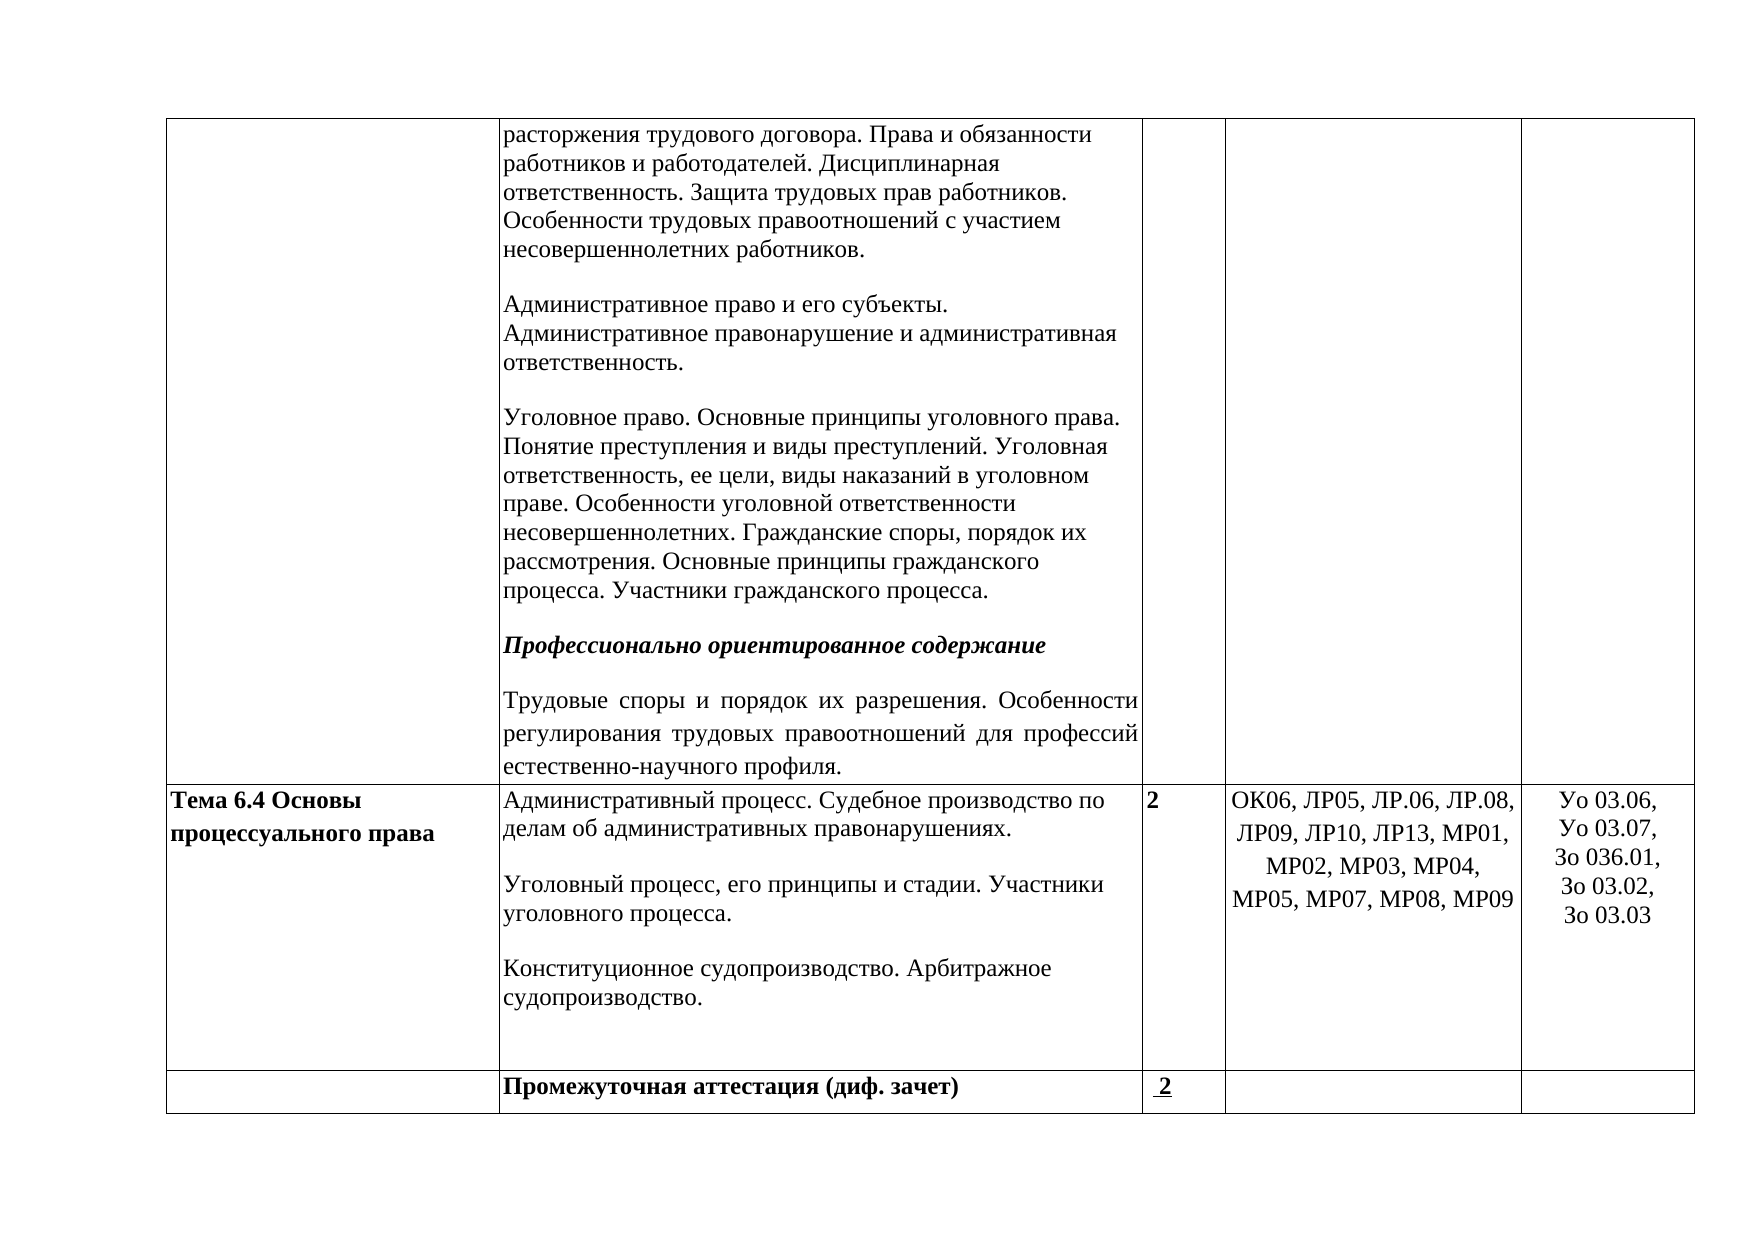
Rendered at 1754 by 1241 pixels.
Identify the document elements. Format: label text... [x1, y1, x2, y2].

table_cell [1226, 119, 1521, 784]
table_cell Уо 03.06, Уо 03.07, Зо 036.01, Зо 03.02, Зо 03.03 [1522, 785, 1694, 1070]
table_cell [1522, 1071, 1694, 1113]
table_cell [167, 119, 499, 784]
table_cell Промежуточная аттестация (диф. зачет) [500, 1071, 1142, 1113]
table_cell ОК06, ЛР05, ЛР.06, ЛР.08, ЛР09, ЛР10, ЛР13, МР01, МР02, МР03, МР04, МР05, МР07, МР08, МР09 [1226, 785, 1521, 1070]
table_cell [167, 1071, 499, 1113]
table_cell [1522, 119, 1694, 784]
table_cell Административный процесс. Судебное производство по делам об административных правонарушениях. Уголовный процесс, его принципы и стадии. Участники уголовного процесса. Конституционное судопроизводство. Арбитражное судопроизводство. [500, 785, 1142, 1070]
table_cell 8 [1143, 119, 1225, 784]
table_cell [500, 119, 1142, 784]
table_cell [1226, 1071, 1521, 1113]
table_cell Тема 6.4 Основы процессуального права [167, 785, 499, 1070]
table_cell 2 [1143, 785, 1225, 1070]
table_cell 2 [1143, 1071, 1225, 1113]
